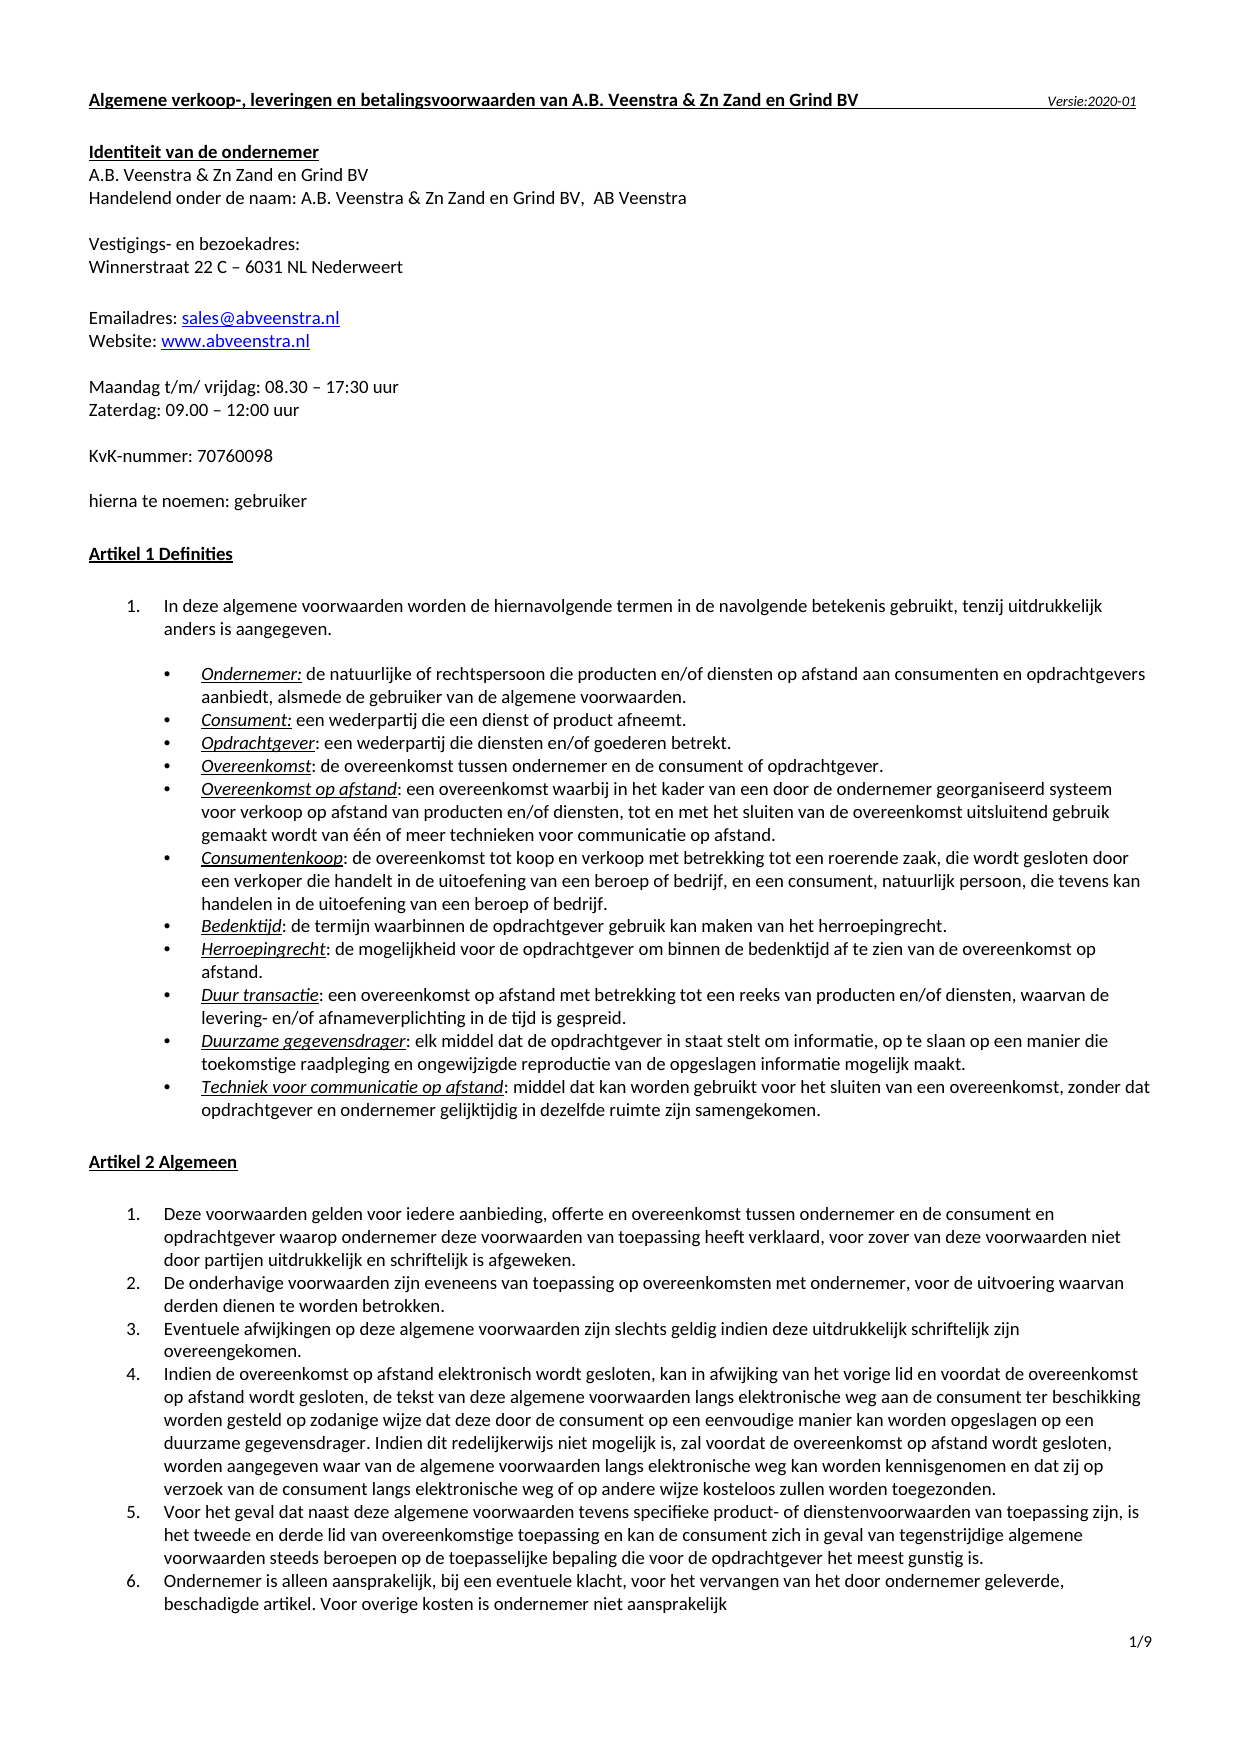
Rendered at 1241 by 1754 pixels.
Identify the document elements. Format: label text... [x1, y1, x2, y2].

list Voor het geval dat naast deze algemene voorwaarden tevens specifieke product- of dienstenvoorwaarden van toepassing zijn, is het tweede en derde lid van overeenkomstige toepassing en kan de consument zich in geval van tegenstrijdige algemene voorwaarden steeds beroepen op de toepasselijke bepaling die voor de opdrachtgever het meest gunstig is. [126, 1500, 1152, 1569]
list Indien de overeenkomst op afstand elektronisch wordt gesloten, kan in afwijking van het vorige lid en voordat de overeenkomst op afstand wordt gesloten, de tekst van deze algemene voorwaarden langs elektronische weg aan de consument ter beschikking worden gesteld op zodanige wijze dat deze door de consument op een eenvoudige manier kan worden opgeslagen op een duurzame gegevensdrager. Indien dit redelijkerwijs niet mogelijk is, zal voordat de overeenkomst op afstand wordt gesloten, worden aangegeven waar van de algemene voorwaarden langs elektronische weg kan worden kennisgenomen en dat zij op verzoek van de consument langs elektronische weg of op andere wijze kosteloos zullen worden toegezonden. [126, 1362, 1152, 1500]
list De onderhavige voorwaarden zijn eveneens van toepassing op overeenkomsten met ondernemer, voor de uitvoering waarvan derden dienen te worden betrokken. [126, 1271, 1152, 1317]
text Identiteit van de ondernemer A.B. Veenstra & Zn Zand en Grind BV [89, 141, 1152, 187]
text Artikel 2 Algemeen [89, 1150, 1152, 1173]
list Herroepingrecht: de mogelijkheid voor de opdrachtgever om binnen de bedenktijd af te zien van de overeenkomst op afstand. [164, 937, 1152, 983]
list Duur transactie: een overeenkomst op afstand met betrekking tot een reeks van producten en/of diensten, waarvan de levering- en/of afnameverplichting in de tijd is gespreid. [164, 983, 1152, 1029]
text Emailadres: sales@abveenstra.nl [89, 306, 1152, 329]
text KvK-nummer: 70760098 [89, 444, 1152, 467]
list Eventuele afwijkingen op deze algemene voorwaarden zijn slechts geldig indien deze uitdrukkelijk schriftelijk zijn overeengekomen. [126, 1317, 1152, 1362]
list Opdrachtgever: een wederpartij die diensten en/of goederen betrekt. [164, 731, 1152, 754]
list Duurzame gegevensdrager: elk middel dat de opdrachtgever in staat stelt om informatie, op te slaan op een manier die toekomstige raadpleging en ongewijzigde reproductie van de opgeslagen informatie mogelijk maakt. [164, 1029, 1152, 1075]
list Ondernemer is alleen aansprakelijk, bij een eventuele klacht, voor het vervangen van het door ondernemer geleverde, beschadigde artikel. Voor overige kosten is ondernemer niet aansprakelijk [126, 1569, 1152, 1614]
text Handelend onder de naam: A.B. Veenstra & Zn Zand en Grind BV, AB Veenstra Vestigings- en bezoekadres: Winnerstraat 22 C – 6031 NL Nederweert [89, 187, 1152, 306]
text Website: www.abveenstra.nl [89, 329, 1152, 352]
list In deze algemene voorwaarden worden de hiernavolgende termen in de navolgende betekenis gebruikt, tenzij uitdrukkelijk anders is aangegeven. [126, 594, 1152, 639]
text Artikel 1 Definities [89, 542, 1152, 564]
list Ondernemer: de natuurlijke of rechtspersoon die producten en/of diensten op afstand aan consumenten en opdrachtgevers aanbiedt, alsmede de gebruiker van de algemene voorwaarden. [164, 662, 1152, 708]
text Zaterdag: 09.00 – 12:00 uur [89, 398, 1152, 421]
text Algemene verkoop-, leveringen en betalingsvoorwaarden van A.B. Veenstra & Zn Zand en Grind BV Versie:2020-01 [89, 89, 1152, 112]
list Bedenktijd: de termijn waarbinnen de opdrachtgever gebruik kan maken van het herroepingrecht. [164, 914, 1152, 937]
list Overeenkomst op afstand: een overeenkomst waarbij in het kader van een door de ondernemer georganiseerd systeem voor verkoop op afstand van producten en/of diensten, tot en met het sluiten van de overeenkomst uitsluitend gebruik gemaakt wordt van één of meer technieken voor communicatie op afstand. [164, 777, 1152, 846]
list Deze voorwaarden gelden voor iedere aanbieding, offerte en overeenkomst tussen ondernemer en de consument en opdrachtgever waarop ondernemer deze voorwaarden van toepassing heeft verklaard, voor zover van deze voorwaarden niet door partijen uitdrukkelijk en schriftelijk is afgeweken. [126, 1202, 1152, 1271]
list Consumentenkoop: de overeenkomst tot koop en verkoop met betrekking tot een roerende zaak, die wordt gesloten door een verkoper die handelt in de uitoefening van een beroep of bedrijf, en een consument, natuurlijk persoon, die tevens kan handelen in de uitoefening van een beroep of bedrijf. [164, 846, 1152, 914]
list Consument: een wederpartij die een dienst of product afneemt. [164, 708, 1152, 731]
list Overeenkomst: de overeenkomst tussen ondernemer en de consument of opdrachtgever. [164, 754, 1152, 777]
list Techniek voor communicatie op afstand: middel dat kan worden gebruikt voor het sluiten van een overeenkomst, zonder dat opdrachtgever en ondernemer gelijktijdig in dezelfde ruimte zijn samengekomen. [164, 1075, 1152, 1121]
text Maandag t/m/ vrijdag: 08.30 – 17:30 uur [89, 375, 1152, 398]
text hierna te noemen: gebruiker [89, 489, 1152, 512]
